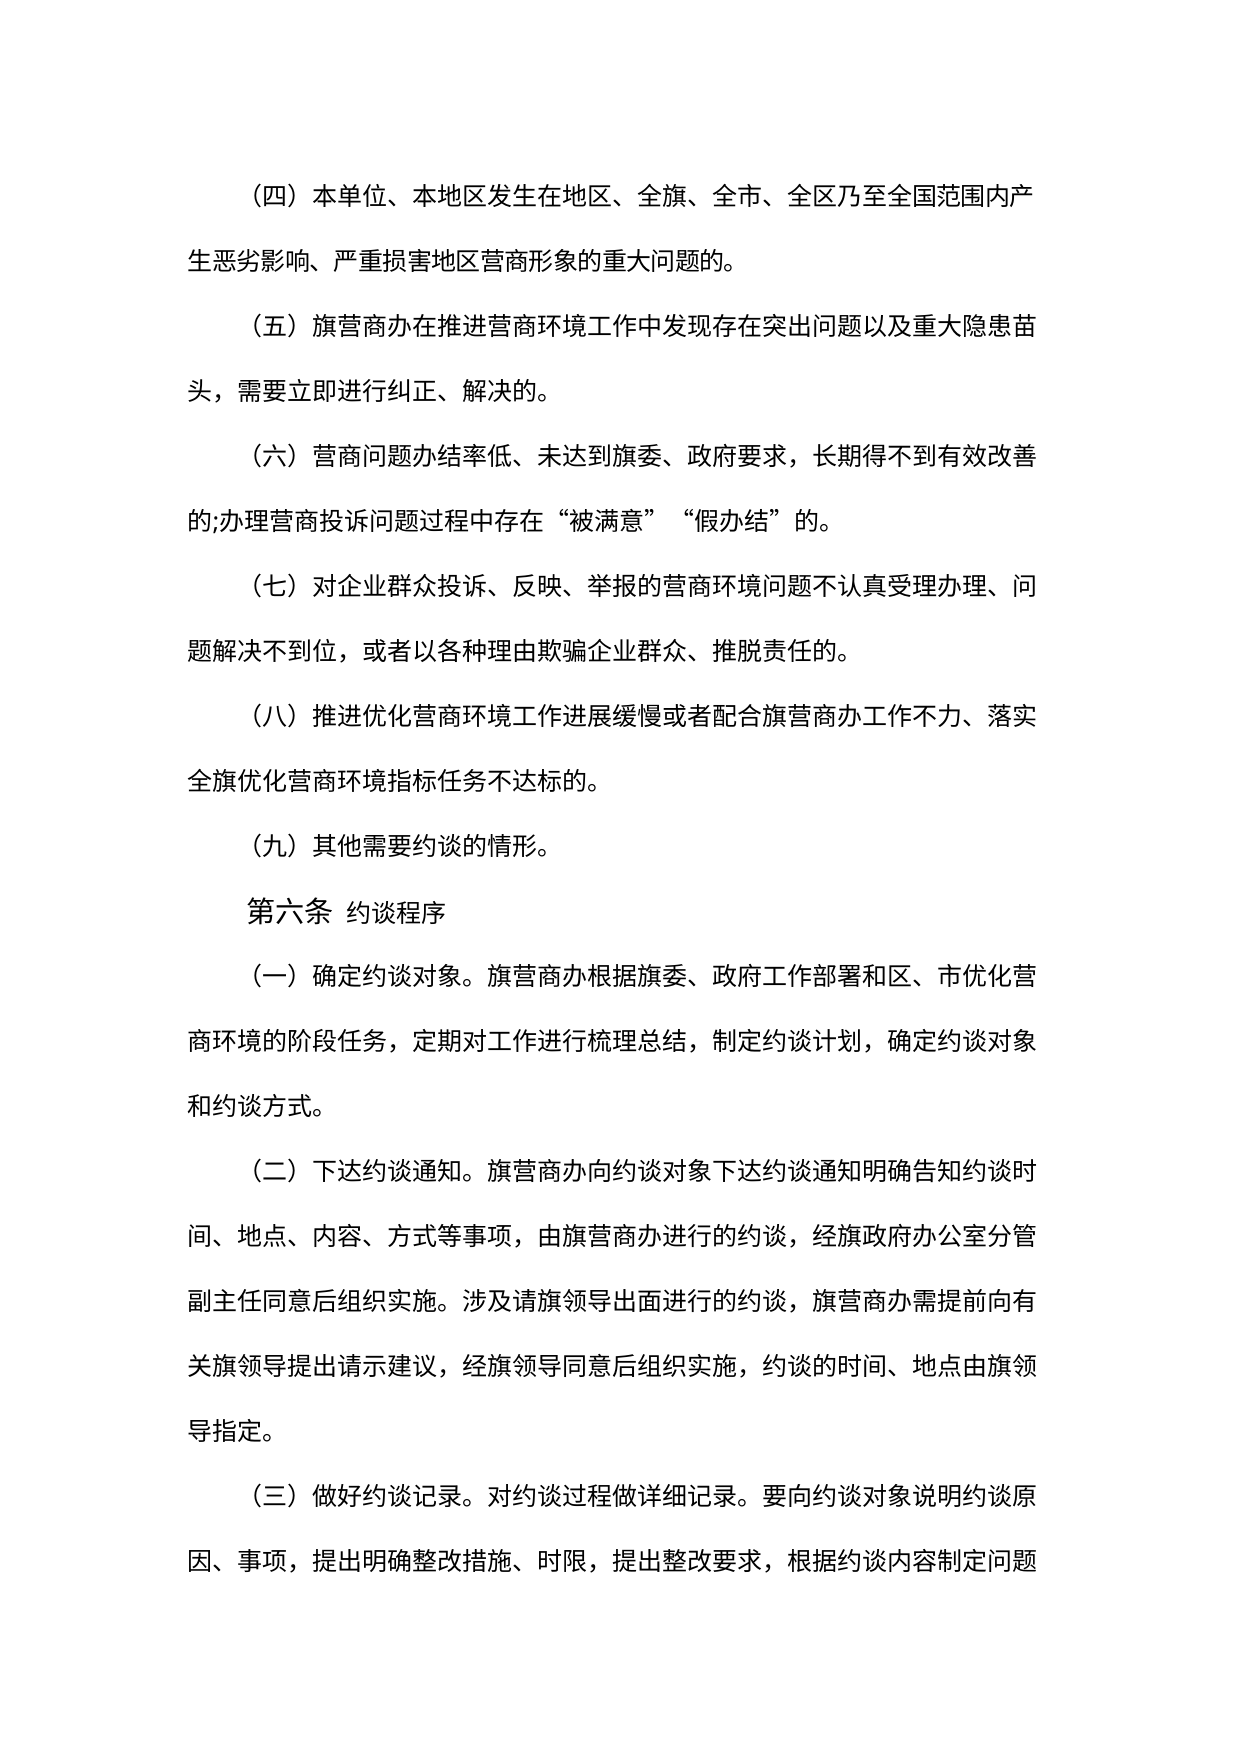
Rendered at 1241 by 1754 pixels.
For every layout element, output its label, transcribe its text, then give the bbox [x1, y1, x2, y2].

text （五）旗营商办在推进营商环境工作中发现存在突出问题以及重大隐患苗头，需要立即进行纠正、解决的。 [187, 292, 1053, 422]
text 第六条 约谈程序 [187, 877, 1053, 942]
text （八）推进优化营商环境工作进展缓慢或者配合旗营商办工作不力、落实全旗优化营商环境指标任务不达标的。 [187, 682, 1053, 812]
text （七）对企业群众投诉、反映、举报的营商环境问题不认真受理办理、问题解决不到位，或者以各种理由欺骗企业群众、推脱责任的。 [187, 552, 1053, 682]
text （四）本单位、本地区发生在地区、全旗、全市、全区乃至全国范围内产生恶劣影响、严重损害地区营商形象的重大问题的。 [187, 162, 1053, 292]
text （六）营商问题办结率低、未达到旗委、政府要求，长期得不到有效改善的;办理营商投诉问题过程中存在“被满意”“假办结”的。 [187, 422, 1053, 552]
text （九）其他需要约谈的情形。 [187, 812, 1053, 877]
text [187, 1462, 1053, 1592]
text （一）确定约谈对象。旗营商办根据旗委、政府工作部署和区、市优化营商环境的阶段任务，定期对工作进行梳理总结，制定约谈计划，确定约谈对象和约谈方式。 [187, 942, 1053, 1137]
text （二）下达约谈通知。旗营商办向约谈对象下达约谈通知明确告知约谈时间、地点、内容、方式等事项，由旗营商办进行的约谈，经旗政府办公室分管副主任同意后组织实施。涉及请旗领导出面进行的约谈，旗营商办需提前向有关旗领导提出请示建议，经旗领导同意后组织实施，约谈的时间、地点由旗领导指定。 [187, 1137, 1053, 1462]
